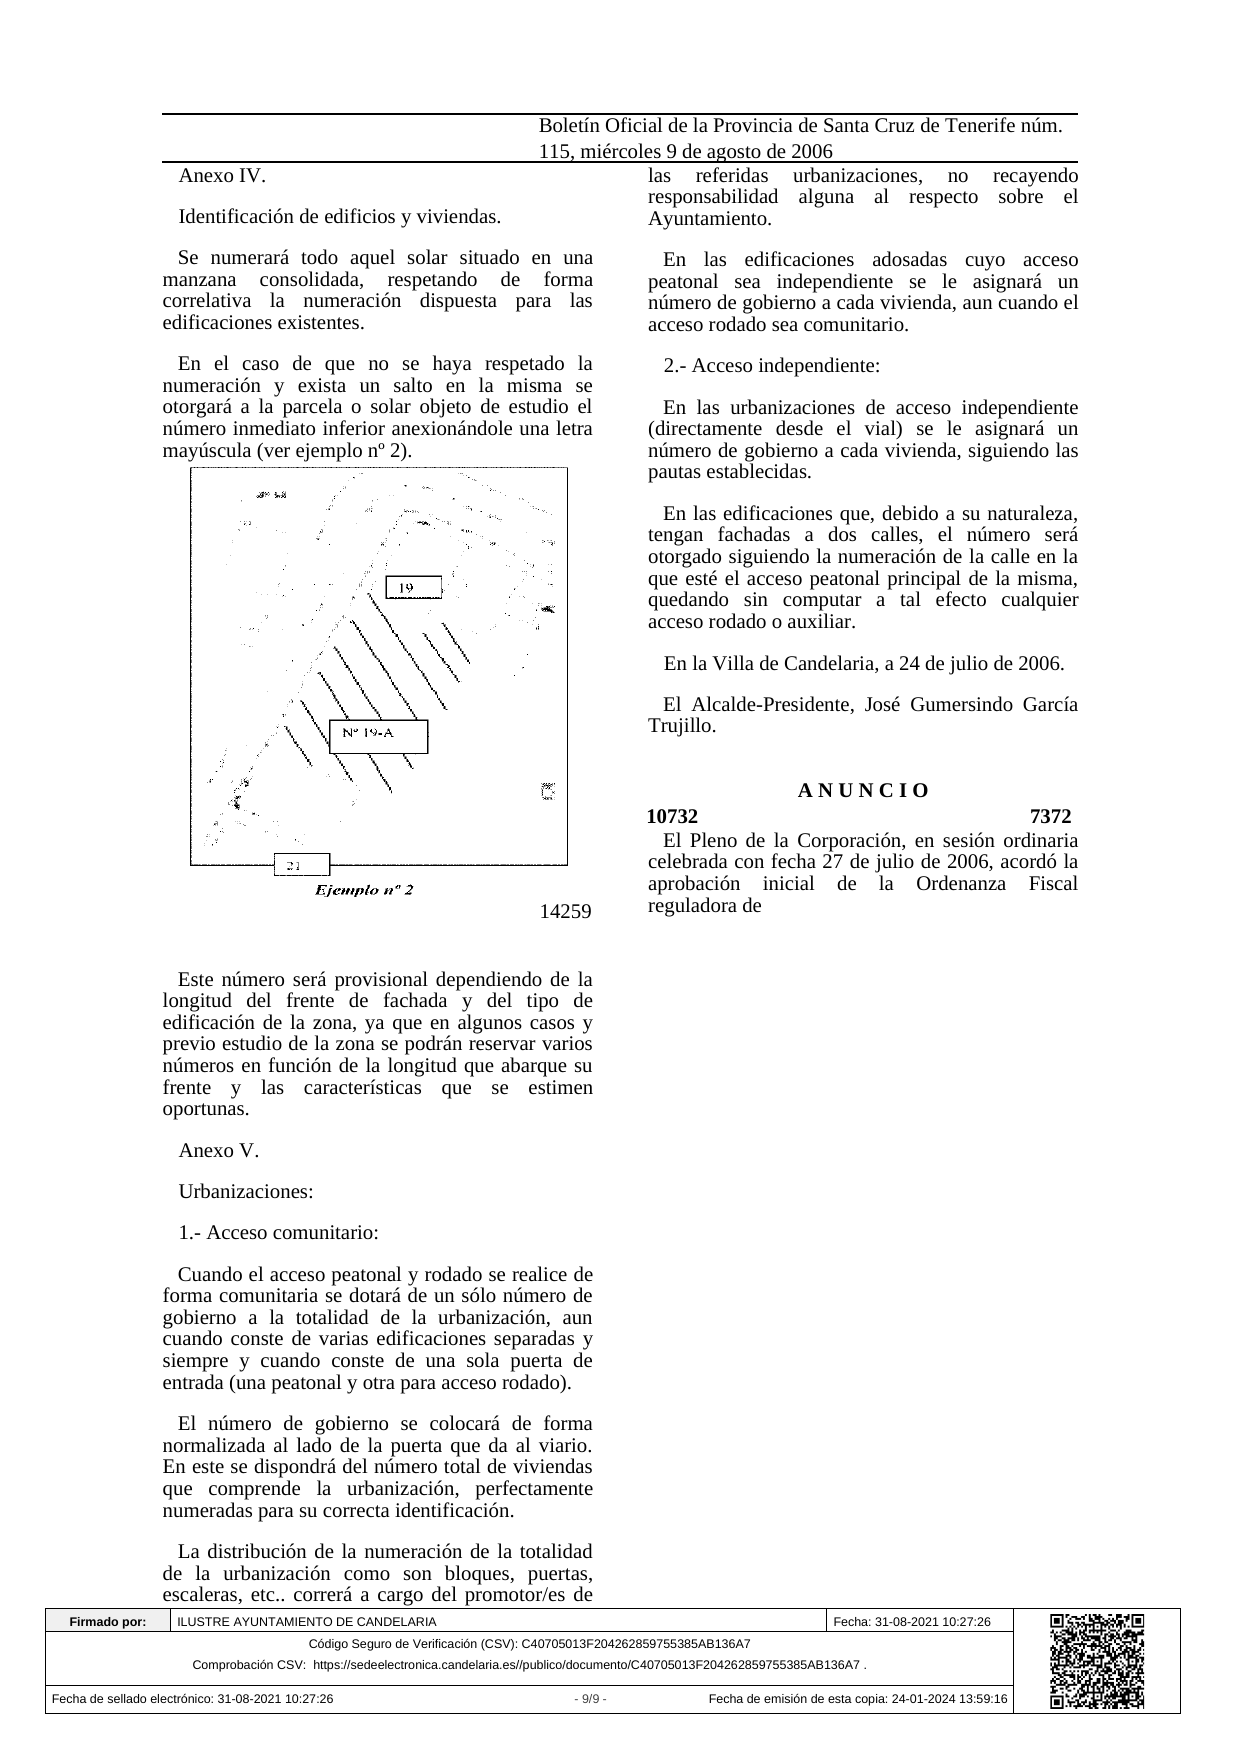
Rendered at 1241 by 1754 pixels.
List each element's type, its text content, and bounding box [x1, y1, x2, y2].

text Urbanizaciones: [178, 1181, 593, 1203]
text El Pleno de la Corporación, en sesión ordinaria celebrada con fecha 27 de julio de 2006, acordó la aprobación inicial de la Ordenanza Fiscal reguladora de [648, 830, 1079, 917]
text 14259 [162, 899, 591, 923]
text A N U N C I O [647, 778, 1079, 802]
text 1.- Acceso comunitario: [178, 1223, 593, 1244]
text Cuando el acceso peatonal y rodado se realice de forma comunitaria se dotará de un sólo número de gobierno a la totalidad de la urbanización, aun cuando conste de varias edificaciones separadas y siempre y cuando conste de una sola puerta de entrada (una peatonal y otra para acceso rodado). [162, 1264, 593, 1394]
text El número de gobierno se colocará de forma normalizada al lado de la puerta que da al viario. En este se dispondrá del número total de viviendas que comprende la urbanización, perfectamente numeradas para su correcta identificación. [162, 1413, 593, 1522]
text Identificación de edificios y viviendas. [178, 206, 593, 228]
text En las edificaciones adosadas cuyo acceso peatonal sea independiente se le asignará un número de gobierno a cada vivienda, aun cuando el acceso rodado sea comunitario. [648, 249, 1079, 336]
subtitle 7372 [646, 804, 1079, 828]
text 2.- Acceso independiente: [664, 356, 1079, 377]
text Este número será provisional dependiendo de la longitud del frente de fachada y del tipo de edificación de la zona, ya que en algunos casos y previo estudio de la zona se podrán reservar varios números en función de la longitud que abarque su frente y las características que se estimen oportunas. [162, 969, 593, 1120]
text En el caso de que no se haya respetado la numeración y exista un salto en la misma se otorgará a la parcela o solar objeto de estudio el número inmediato inferior anexionándole una letra mayúscula (ver ejemplo nº 2). [162, 353, 593, 462]
text La distribución de la numeración de la totalidad de la urbanización como son bloques, puertas, escaleras, etc.. correrá a cargo del promotor/es de las referidas urbanizaciones, no recayendo responsabilidad alguna al respecto sobre el Ayuntamiento. [162, 1541, 593, 1606]
picture [183, 463, 572, 897]
text En las urbanizaciones de acceso independiente (directamente desde el vial) se le asignará un número de gobierno a cada vivienda, siguiendo las pautas establecidas. [648, 397, 1079, 483]
text La distribución de la numeración de la totalidad de la urbanización como son bloques, puertas, escaleras, etc.. correrá a cargo del promotor/es de las referidas urbanizaciones, no recayendo responsabilidad alguna al respecto sobre el Ayuntamiento. [648, 165, 1079, 230]
picture [1050, 1614, 1145, 1709]
text Anexo V. [178, 1140, 593, 1162]
text En la Villa de Candelaria, a 24 de julio de 2006. [664, 653, 1079, 674]
text En las edificaciones que, debido a su naturaleza, tengan fachadas a dos calles, el número será otorgado siguiendo la numeración de la calle en la que esté el acceso peatonal principal de la misma, quedando sin computar a tal efecto cualquier acceso rodado o auxiliar. [648, 503, 1079, 633]
text El Alcalde-Presidente, José Gumersindo García Trujillo. [648, 694, 1079, 737]
text Anexo IV. [178, 165, 593, 186]
text Se numerará todo aquel solar situado en una manzana consolidada, respetando de forma correlativa la numeración dispuesta para las edificaciones existentes. [162, 247, 593, 334]
